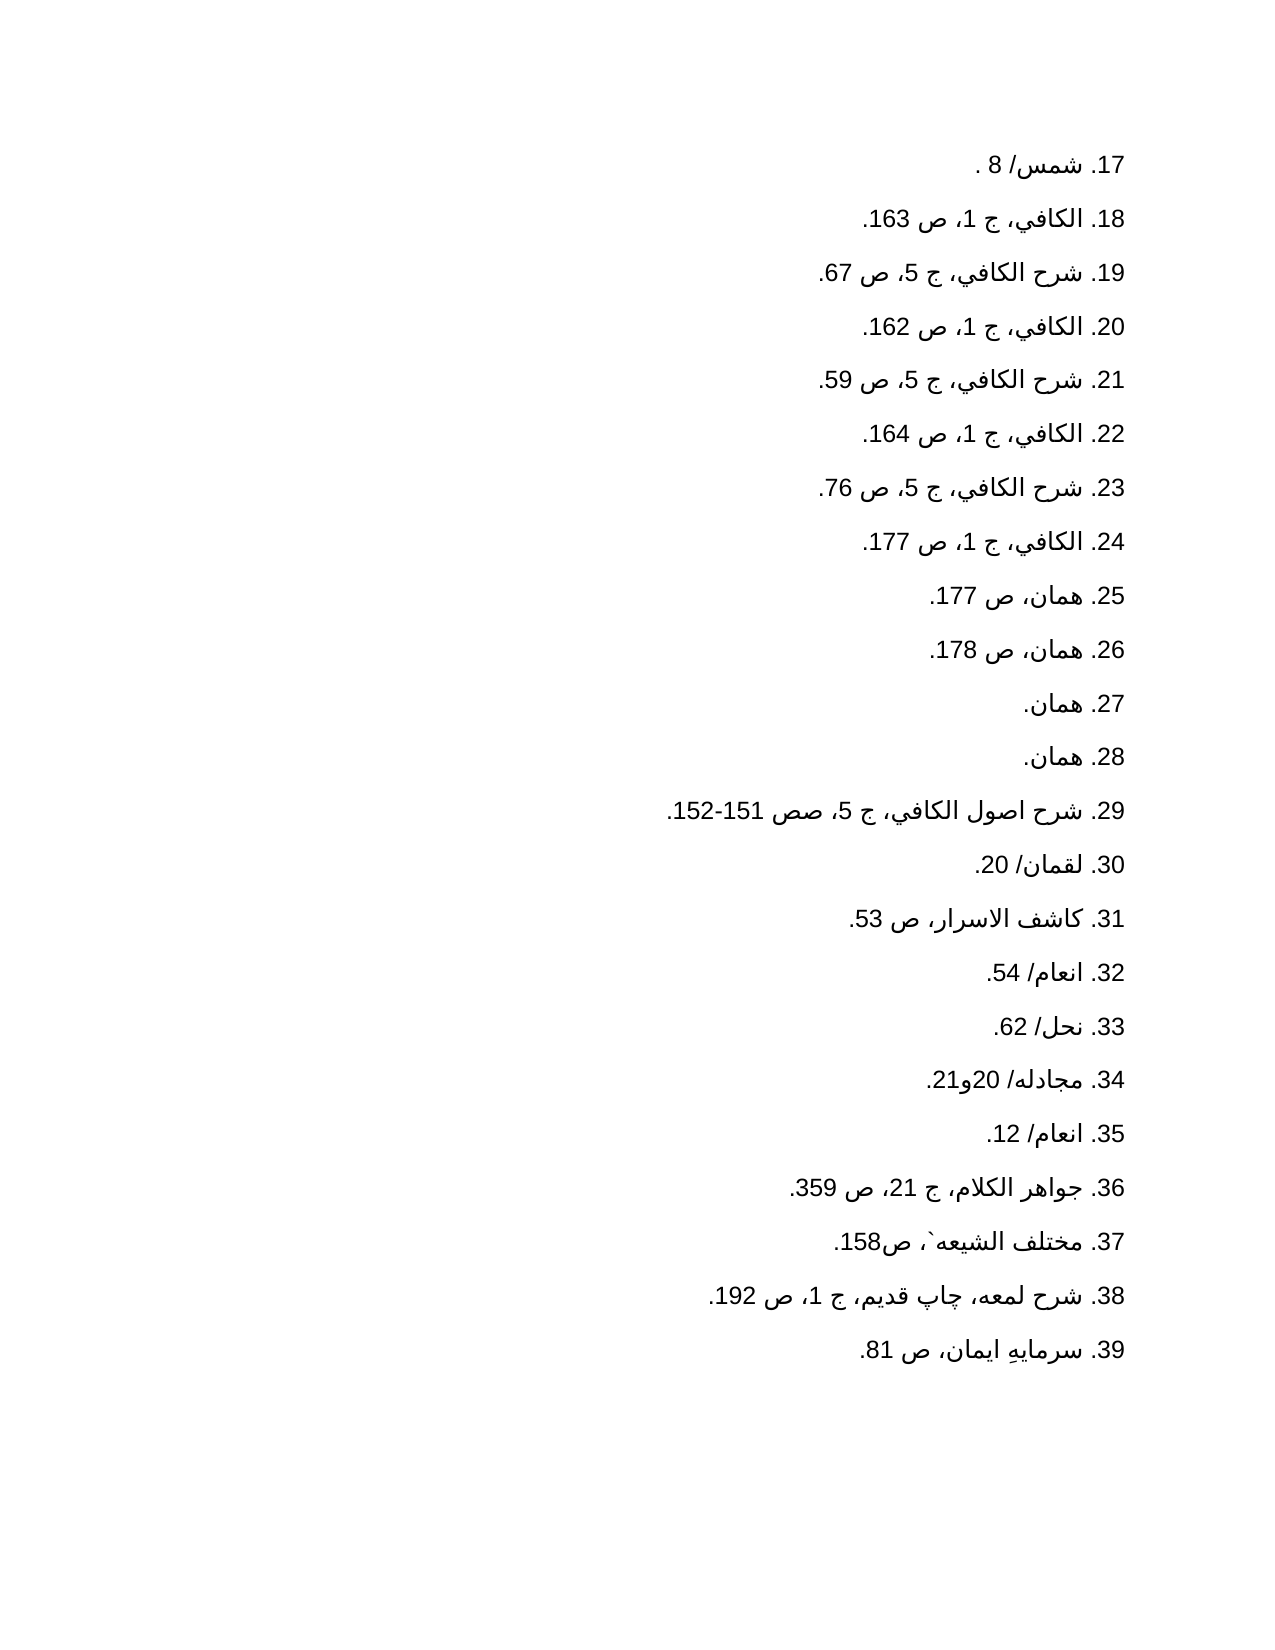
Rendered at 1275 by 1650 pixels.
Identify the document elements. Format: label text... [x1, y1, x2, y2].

text 32. انعام/ 54. [150, 958, 1125, 987]
text 18. الكافي، ج‌ 1، ص‌ 163. [150, 204, 1125, 233]
text 39. سرمايهِ‌ ايمان، ص‌ 81. [150, 1335, 1125, 1363]
text 34. مجادله/ 20و21. [150, 1066, 1125, 1094]
text 20. الكافي، ج‌ 1، ص‌ 162. [150, 312, 1125, 340]
text 23. شرح‌ الكافي، ج‌ 5، ص‌ 76. [150, 473, 1125, 502]
text 36. جواهر الكلام، ج‌ 21، ص‌ 359. [150, 1173, 1125, 1202]
text 33. نحل/ 62. [150, 1012, 1125, 1040]
text 19. شرح‌ الكافي، ج‌ 5، ص‌ 67. [150, 258, 1125, 286]
text 25. همان، ص‌ 177. [150, 581, 1125, 609]
text 29. شرح‌ اصول‌ الكافي، ج‌ 5، صص‌ 151-152. [150, 796, 1125, 825]
text 21. شرح‌ الكافي، ج‌ 5، ص‌ 59. [150, 365, 1125, 394]
text 28. همان. [150, 742, 1125, 771]
text 22. الكافي، ج‌ 1، ص‌ 164. [150, 419, 1125, 448]
text 30. لقمان/ 20. [150, 850, 1125, 879]
text 31. كاشف‌ الاسرار، ص‌ 53. [150, 904, 1125, 933]
text 26. همان، ص‌ 178. [150, 635, 1125, 663]
text 38. شرح‌ لمعه، چاپ‌ قديم، ج‌ 1، ص‌ 192. [150, 1281, 1125, 1310]
text 27. همان. [150, 688, 1125, 717]
text 24. الكافي، ج‌ 1، ص‌ 177. [150, 527, 1125, 556]
text 37. مختلف‌ الشيعه`، ص158. [150, 1227, 1125, 1256]
text 35. انعام/ 12. [150, 1119, 1125, 1148]
text 17. شمس/ 8 . [150, 150, 1125, 179]
